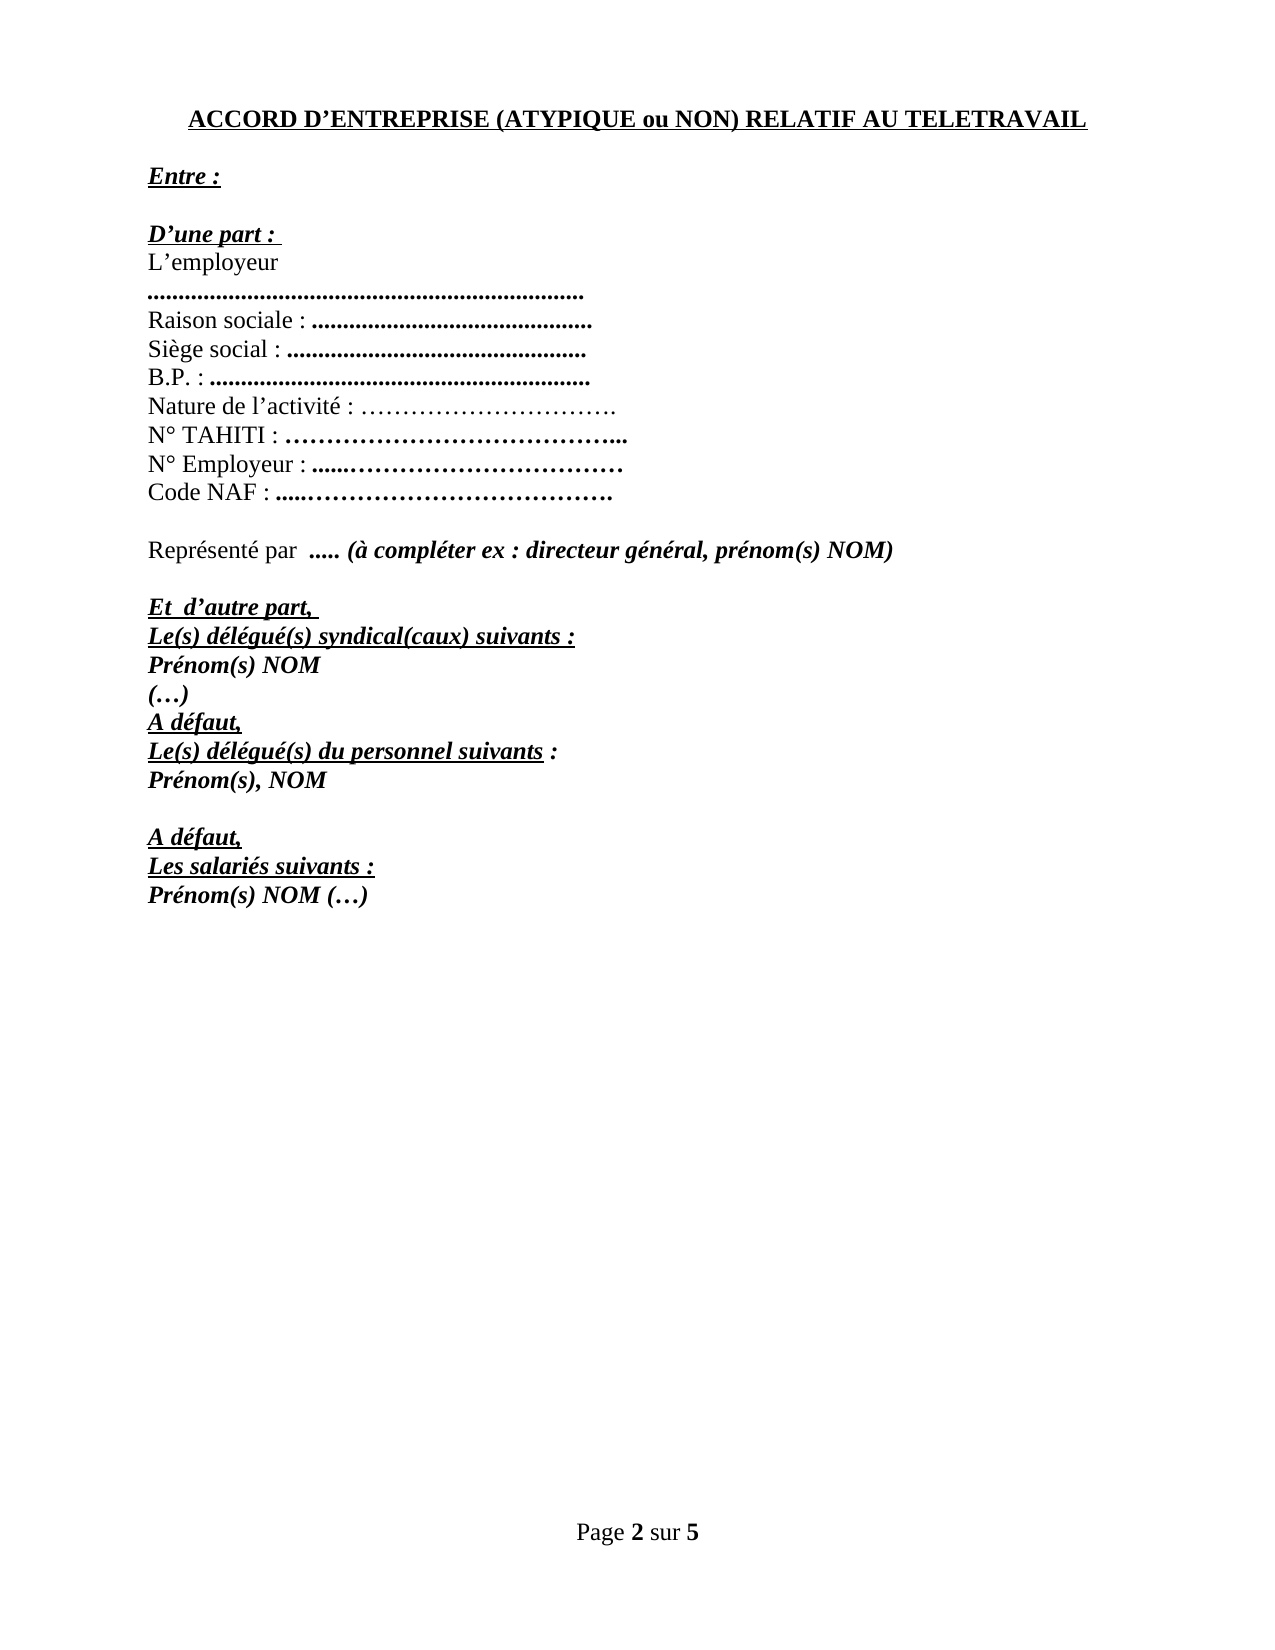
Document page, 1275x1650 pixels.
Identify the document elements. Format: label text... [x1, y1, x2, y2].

text Nature de l’activité : …………………………. [148, 391, 1127, 420]
text Entre : [148, 161, 1127, 190]
text ...................................................................... [148, 276, 1127, 305]
text Code NAF : .....………………………………. [148, 477, 1127, 506]
text Les salariés suivants : [148, 851, 1127, 880]
text N° Employeur : ......…………………………… [148, 449, 1127, 477]
text N° TAHITI : …………………………………... [148, 420, 1127, 449]
text B.P. : ............................................................. [148, 362, 1127, 391]
text L’employeur [148, 247, 1127, 276]
text Prénom(s) NOM (…) [148, 880, 1127, 909]
text Raison sociale : ............................................. [148, 305, 1127, 334]
text (…) [148, 679, 1127, 707]
text D’une part : [148, 219, 1127, 247]
text Représenté par ..... (à compléter ex : directeur général, prénom(s) NOM) [148, 535, 1127, 564]
text Et d’autre part, [148, 564, 1127, 621]
text A défaut, [148, 822, 1127, 851]
text ACCORD D’ENTREPRISE (ATYPIQUE ou NON) RELATIF AU TELETRAVAIL [148, 104, 1127, 132]
text Prénom(s) NOM [148, 650, 1127, 679]
text A défaut, [148, 707, 1127, 736]
text Le(s) délégué(s) syndical(caux) suivants : [148, 621, 1127, 650]
text Siège social : ................................................ [148, 334, 1127, 362]
text Prénom(s), NOM [148, 765, 1127, 794]
text Le(s) délégué(s) du personnel suivants : [148, 736, 1127, 765]
